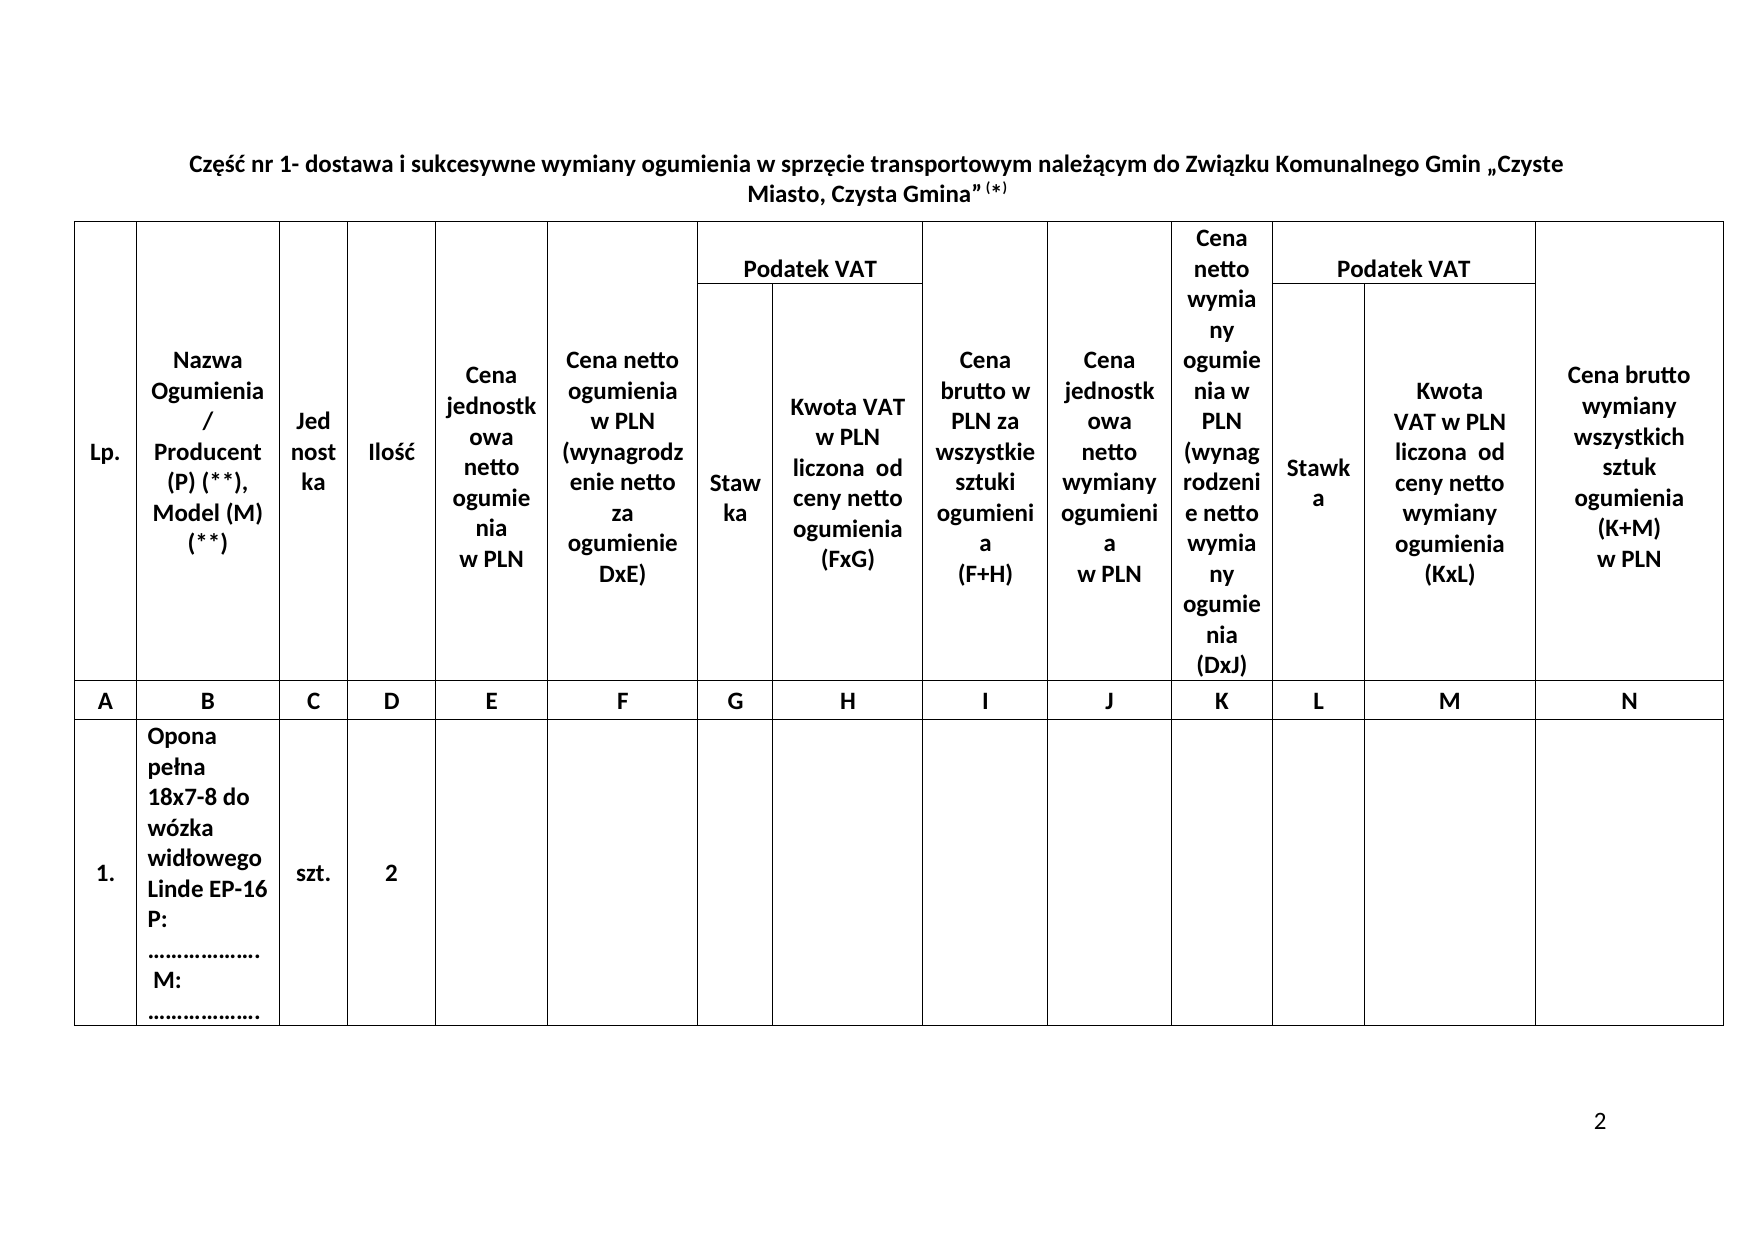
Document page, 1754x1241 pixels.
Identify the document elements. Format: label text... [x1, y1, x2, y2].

table_header Lp. [75, 222, 136, 680]
table_cell A [75, 681, 136, 719]
table_cell B [137, 681, 279, 719]
table_cell N [1536, 681, 1723, 719]
table_header Cena brutto wymiany wszystkich sztuk ogumienia (K+M) w PLN [1536, 222, 1723, 680]
table_header Ilość [348, 222, 435, 680]
table_cell [1365, 720, 1535, 1025]
table_cell [436, 720, 547, 1025]
table_cell K [1172, 681, 1272, 719]
table_cell M [1365, 681, 1535, 719]
table_cell Kwota VAT w PLN liczona od ceny netto ogumienia (FxG) [773, 284, 922, 680]
table_cell szt. [280, 720, 347, 1025]
table_cell G [698, 681, 772, 719]
table_cell E [436, 681, 547, 719]
text Część nr 1- dostawa i sukcesywne wymiany ogumienia w sprzęcie transportowym należącym do Związku Komunalnego Gmin „Czyste Miasto, Czysta Gmina” (*) [148, 148, 1606, 209]
table_cell Opona pełna 18x7-8 do wózka widłowego Linde EP-16 P: ………………. M: ………………. [137, 720, 279, 1025]
table_header Cena netto ogumienia w PLN (wynagrodzenie netto za ogumienie DxE) [548, 222, 697, 680]
table_cell L [1273, 681, 1364, 719]
table_cell [1536, 720, 1723, 1025]
table_header Podatek VAT [1273, 222, 1535, 283]
table_cell Kwota VAT w PLN liczona od ceny netto wymiany ogumienia (KxL) [1365, 284, 1535, 680]
table_cell C [280, 681, 347, 719]
table_cell [1172, 720, 1272, 1025]
table_header Nazwa Ogumienia/ Producent (P) (**), Model (M) (**) [137, 222, 279, 680]
table_header Cena brutto w PLN za wszystkie sztuki ogumienia (F+H) [923, 222, 1047, 680]
table_header Jednostka [280, 222, 347, 680]
table_cell [548, 720, 697, 1025]
table_cell [773, 720, 922, 1025]
table_cell H [773, 681, 922, 719]
table_cell D [348, 681, 435, 719]
table_header Cena netto wymiany ogumienia w PLN (wynagrodzenie netto wymiany ogumienia (DxJ) [1172, 222, 1272, 680]
table_cell Stawka [698, 284, 772, 680]
table_cell [1048, 720, 1171, 1025]
table_cell 2 [348, 720, 435, 1025]
table_cell [923, 720, 1047, 1025]
table_header Cena jednostkowa netto wymiany ogumienia w PLN [1048, 222, 1171, 680]
table_header Podatek VAT [698, 222, 922, 283]
table_cell I [923, 681, 1047, 719]
table_cell [1273, 720, 1364, 1025]
table_cell J [1048, 681, 1171, 719]
table_cell F [548, 681, 697, 719]
table_cell 1. [75, 720, 136, 1025]
table_cell [698, 720, 772, 1025]
table_cell Stawka [1273, 284, 1364, 680]
table_header Cena jednostkowa netto ogumienia w PLN [436, 222, 547, 680]
